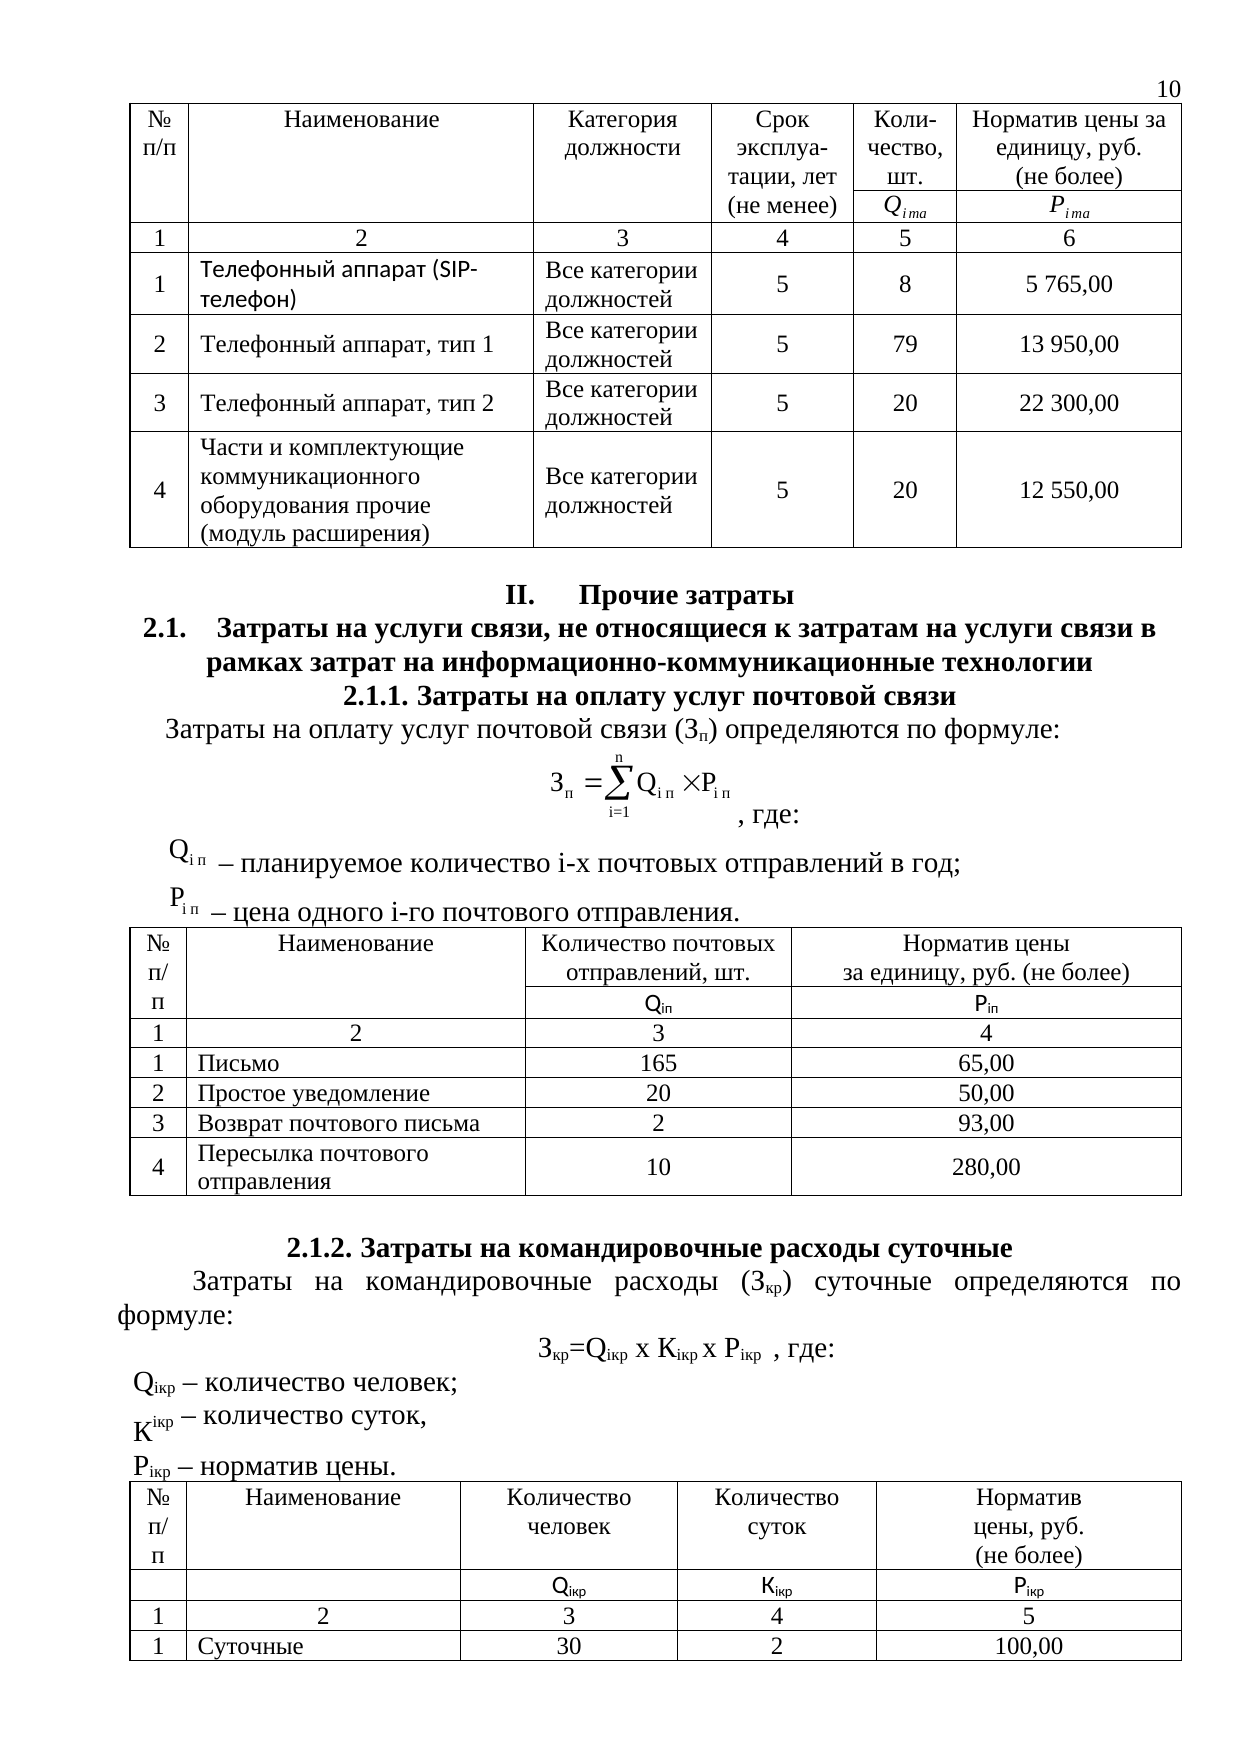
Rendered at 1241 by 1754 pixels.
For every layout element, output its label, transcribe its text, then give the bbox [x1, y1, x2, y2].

table_header Количество человек [461, 1482, 677, 1568]
table_cell 5 [712, 432, 853, 547]
table_cell 79 [854, 315, 956, 373]
table_cell 30 [461, 1631, 677, 1660]
table_cell [187, 1570, 460, 1600]
list Затраты на услуги связи, не относящиеся к затратам на услуги связи в рамках затрат на информационно-коммуникационные технологии [118, 611, 1181, 678]
table_cell Кiкр [678, 1570, 876, 1600]
table_header № п/п [131, 928, 186, 1017]
list Затраты на оплату услуг почтовой связи (Зп) определяются по формуле: [165, 711, 1181, 745]
table_cell 4 [792, 1019, 1181, 1047]
table_cell 2 [131, 315, 188, 373]
text Зкр=Qiкр х Кiкр х Рiкр , где: [118, 1330, 1181, 1364]
table_cell Письмо [187, 1048, 525, 1077]
table_cell 5 [712, 315, 853, 373]
table_cell Телефонный аппарат, тип 2 [189, 374, 533, 431]
list – планируемое количество i-х почтовых отправлений в год; [165, 830, 1181, 878]
table_header Коли- чество, шт. [854, 104, 956, 190]
table_cell 4 [678, 1601, 876, 1630]
table_cell 20 [854, 374, 956, 431]
table_cell 1 [131, 1019, 186, 1047]
table_cell Части и комплектующие коммуникационного оборудования прочие (модуль расширения) [189, 432, 533, 547]
table_cell 20 [526, 1078, 791, 1107]
table_cell 1 [131, 1631, 186, 1660]
table_cell 4 [712, 223, 853, 252]
table_cell 6 [957, 223, 1181, 252]
table_cell 12 550,00 [957, 432, 1181, 547]
table_header Категория должности [534, 104, 711, 222]
table_cell Все категории должностей [534, 374, 711, 431]
table_cell Суточные [187, 1631, 460, 1660]
table_header Наименование [189, 104, 533, 222]
text Кiкр – количество суток, [118, 1397, 1181, 1448]
text Рiкр – норматив цены. [118, 1448, 1181, 1481]
table_cell Все категории должностей [534, 315, 711, 373]
table_cell 65,00 [792, 1048, 1181, 1077]
table_cell Все категории должностей [534, 253, 711, 314]
table_cell 20 [854, 432, 956, 547]
table_header Количество суток [678, 1482, 876, 1568]
text Qiкр – количество человек; [118, 1364, 1181, 1397]
table_cell 2 [187, 1601, 460, 1630]
table_header Норматив цены, руб. (не более) [877, 1482, 1181, 1568]
table_cell 93,00 [792, 1108, 1181, 1137]
table_cell Qiкр [461, 1570, 677, 1600]
table_cell Телефонный аппарат, тип 1 [189, 315, 533, 373]
list , где: [165, 745, 1181, 830]
table_cell Возврат почтового письма [187, 1108, 525, 1137]
table_header Количество почтовых отправлений, шт. [526, 928, 791, 986]
table_cell 1 [131, 253, 188, 314]
table_header Срок эксплуа-тации, лет (не менее) [712, 104, 853, 222]
table_cell [131, 1570, 186, 1600]
table_header Норматив цены за единицу, руб. (не более) [792, 928, 1181, 986]
table_cell 8 [854, 253, 956, 314]
table_cell 3 [131, 1108, 186, 1137]
list Прочие затраты [118, 577, 1181, 611]
table_cell 1 [131, 1048, 186, 1077]
table_cell 2 [678, 1631, 876, 1660]
table_cell 13 950,00 [957, 315, 1181, 373]
table_cell 2 [526, 1108, 791, 1137]
table_cell Рiкр [877, 1570, 1181, 1600]
list Затраты на оплату услуг почтовой связи [118, 678, 1181, 711]
table_cell 5 765,00 [957, 253, 1181, 314]
list – цена одного i-го почтового отправления. [165, 878, 1181, 927]
table_cell Простое уведомление [187, 1078, 525, 1107]
table_cell 3 [131, 374, 188, 431]
table_cell 280,00 [792, 1138, 1181, 1195]
table_cell 4 [131, 1138, 186, 1195]
table_cell [957, 191, 1181, 222]
table_cell 165 [526, 1048, 791, 1077]
table_cell 22 300,00 [957, 374, 1181, 431]
table_cell 3 [526, 1019, 791, 1047]
table_cell 5 [877, 1601, 1181, 1630]
text Затраты на командировочные расходы (Зкр) суточные определяются по формуле: [117, 1263, 1181, 1330]
table_cell 5 [712, 374, 853, 431]
table_cell 1 [131, 1601, 186, 1630]
table_cell Qiп [526, 987, 791, 1017]
table_cell 5 [712, 253, 853, 314]
table_cell 10 [526, 1138, 791, 1195]
table_header Наименование [187, 928, 525, 1017]
table_header № п/п [131, 1482, 186, 1568]
list Затраты на командировочные расходы суточные [118, 1230, 1181, 1263]
table_cell 5 [854, 223, 956, 252]
table_cell Телефонный аппарат (SIP-телефон) [189, 253, 533, 314]
table_cell 2 [131, 1078, 186, 1107]
table_header Наименование [187, 1482, 460, 1568]
table_cell 2 [187, 1019, 525, 1047]
table_cell 50,00 [792, 1078, 1181, 1107]
table_cell [854, 191, 956, 222]
table_cell 100,00 [877, 1631, 1181, 1660]
table_cell Рiп [792, 987, 1181, 1017]
table_cell 3 [534, 223, 711, 252]
table_header № п/п [131, 104, 188, 222]
table_cell 1 [131, 223, 188, 252]
table_header Норматив цены за единицу, руб. (не более) [957, 104, 1181, 190]
table_cell 4 [131, 432, 188, 547]
table_cell Все категории должностей [534, 432, 711, 547]
table_cell 2 [189, 223, 533, 252]
table_cell Пересылка почтового отправления [187, 1138, 525, 1195]
table_cell 3 [461, 1601, 677, 1630]
